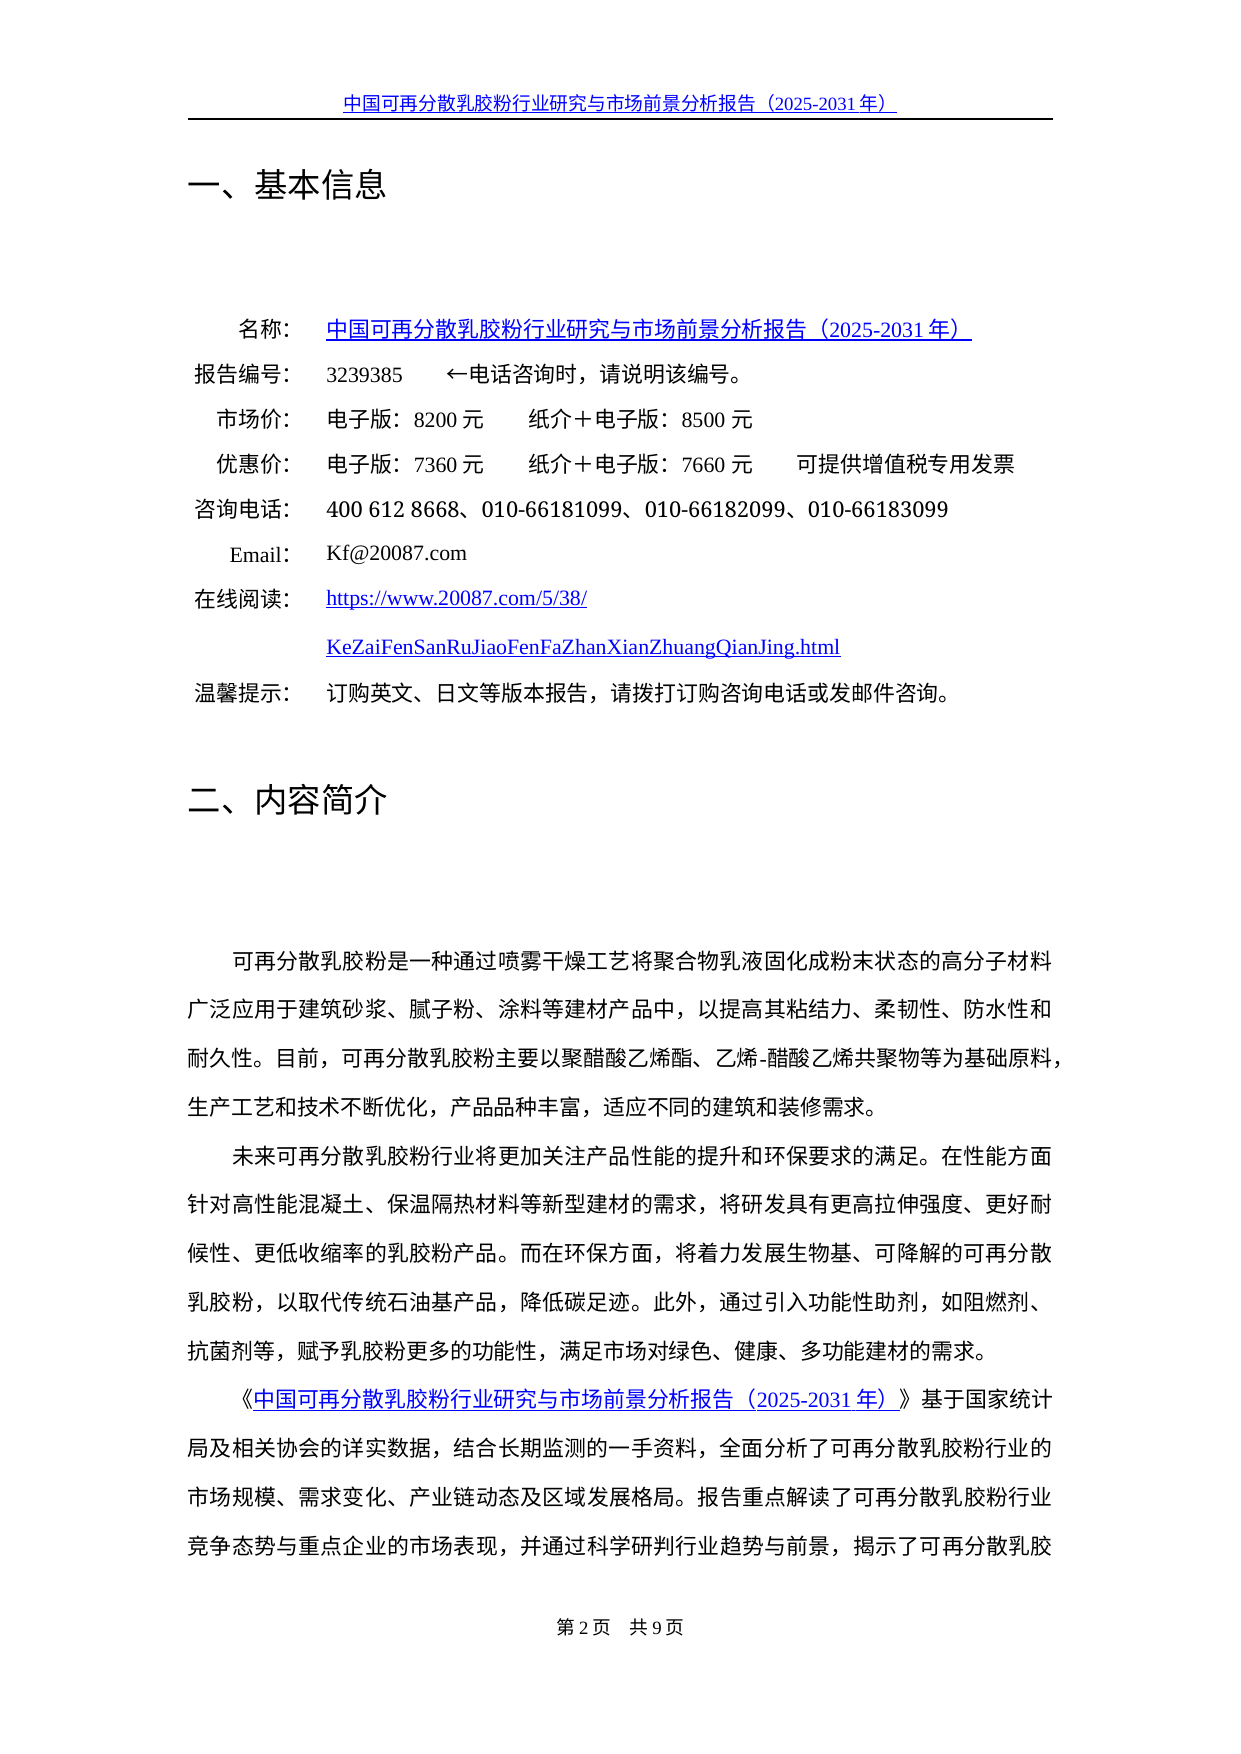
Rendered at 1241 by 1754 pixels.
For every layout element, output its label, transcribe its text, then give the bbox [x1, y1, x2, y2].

table_cell 在线阅读： [167, 582, 315, 675]
table_cell 400 612 8668、010-66181099、010-66182099、010-66183099 [315, 492, 1073, 537]
table_cell Kf@20087.com [315, 537, 1073, 582]
table_cell 电子版：7360 元 纸介＋电子版：7660 元 可提供增值税专用发票 [315, 447, 1073, 492]
table_cell 温馨提示： [167, 675, 315, 720]
table_cell 3239385 ←电话咨询时，请说明该编号。 [315, 357, 1073, 402]
table_cell 订购英文、日文等版本报告，请拨打订购咨询电话或发邮件咨询。 [315, 675, 1073, 720]
table_header 中国可再分散乳胶粉行业研究与市场前景分析报告（2025-2031年） [315, 312, 1073, 357]
table_cell 优惠价： [167, 447, 315, 492]
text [187, 943, 1053, 1561]
table_cell 市场价： [167, 402, 315, 447]
table_cell 电子版：8200 元 纸介＋电子版：8500 元 [315, 402, 1073, 447]
table_cell [315, 582, 1073, 675]
table_header 名称： [167, 312, 315, 357]
table_cell 报告编号： [167, 357, 315, 402]
table_cell 咨询电话： [167, 492, 315, 537]
title 二、内容简介 [187, 766, 1053, 831]
table_cell Email： [167, 537, 315, 582]
title 一、基本信息 [187, 150, 1053, 215]
